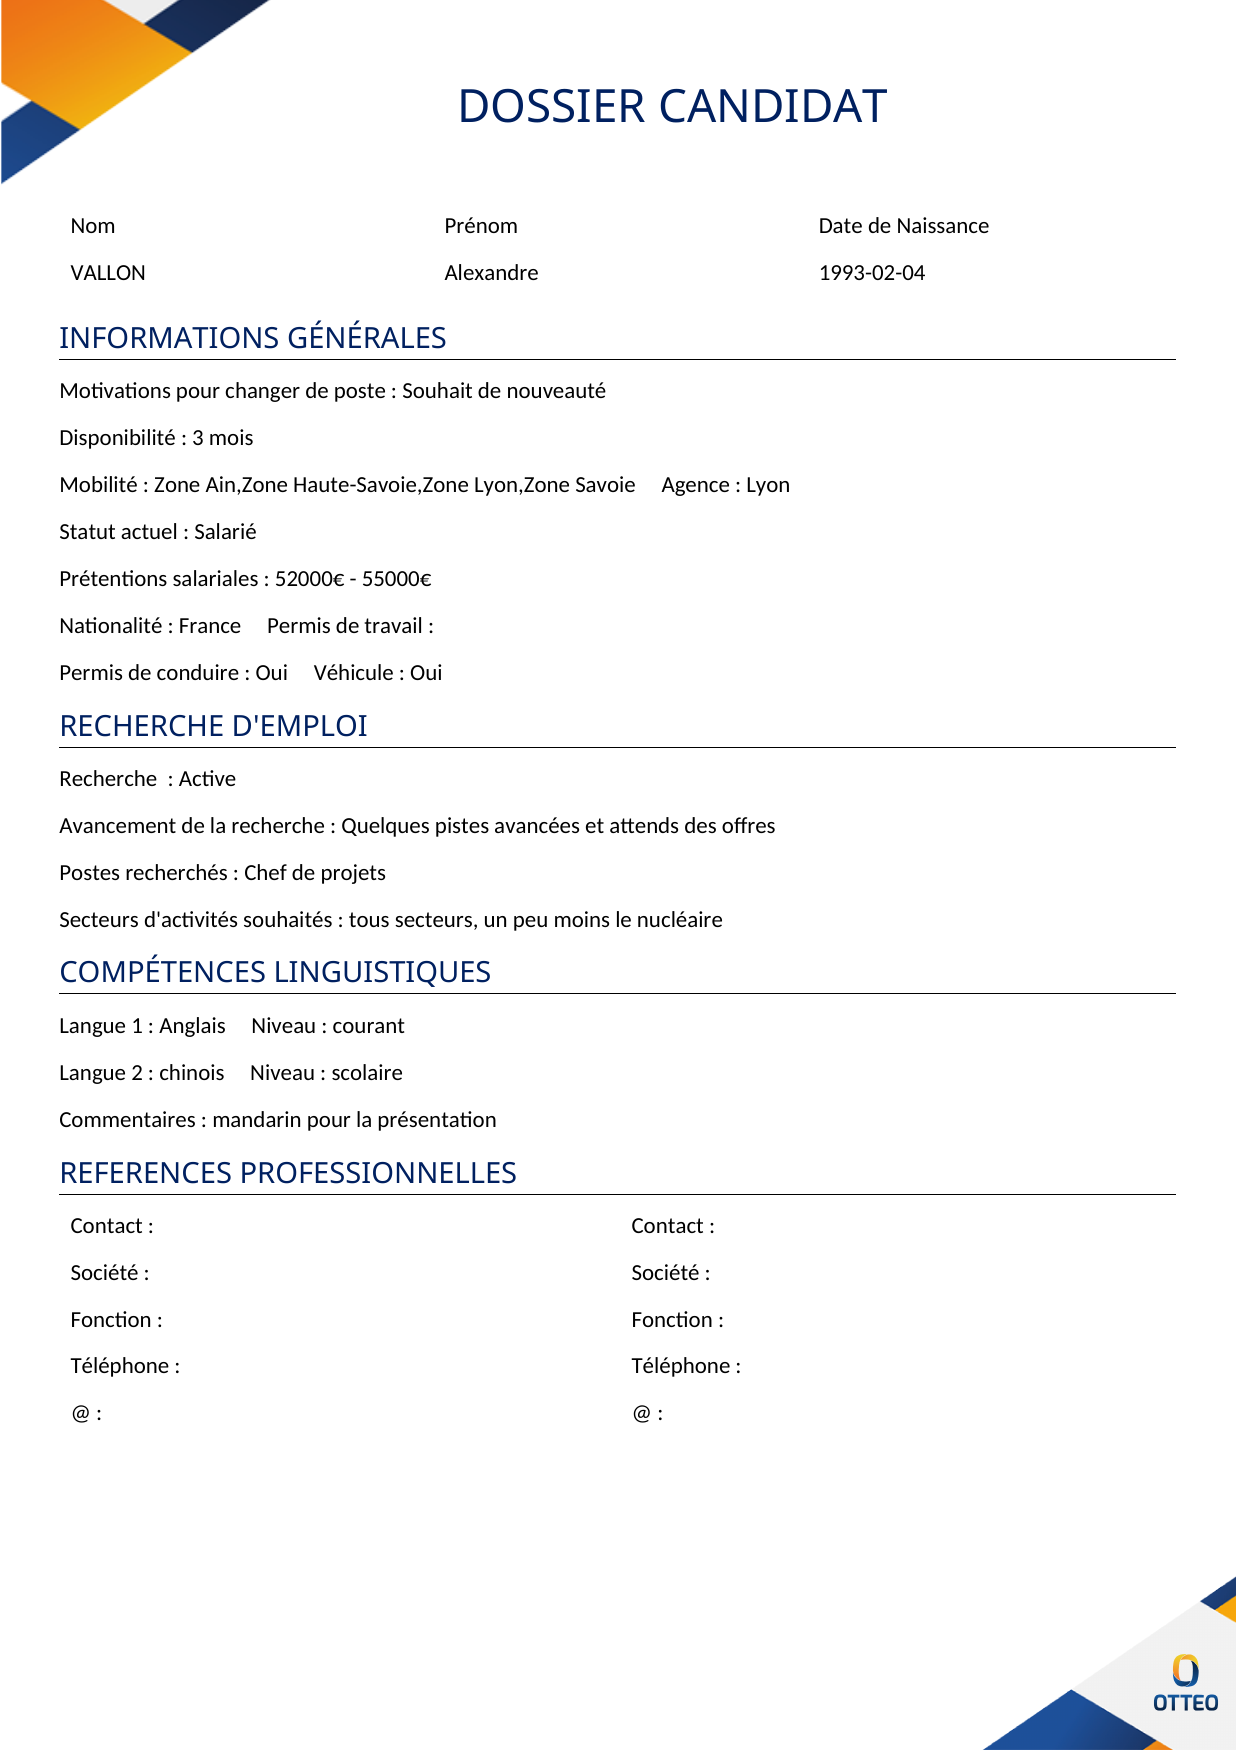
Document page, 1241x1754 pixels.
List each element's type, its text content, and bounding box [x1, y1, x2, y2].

subtitle Informations générales [59, 317, 1176, 359]
text Langue 2 : chinois Niveau : scolaire [59, 1058, 1181, 1086]
table_cell Alexandre [433, 258, 807, 305]
table_cell 1993-02-04 [807, 258, 1181, 305]
table_cell Téléphone : [620, 1352, 1181, 1398]
text Mobilité : Zone Ain,Zone Haute-Savoie,Zone Lyon,Zone Savoie Agence : Lyon [59, 470, 1181, 498]
text Prétentions salariales : 52000€ - 55000€ [59, 564, 1181, 592]
text Motivations pour changer de poste : Souhait de nouveauté [59, 377, 1181, 405]
picture [967, 1568, 1236, 1750]
table_header Contact : [620, 1211, 1181, 1258]
table_header Prénom [433, 211, 807, 258]
text Nationalité : France Permis de travail : [59, 611, 1181, 639]
table_header Nom [59, 211, 433, 258]
picture [1, 0, 286, 201]
table_cell Téléphone : [59, 1352, 620, 1398]
subtitle REFERENCES PROFESSIONNELLES [59, 1152, 1176, 1194]
table_cell @ : [59, 1399, 620, 1445]
text Commentaires : mandarin pour la présentation [59, 1105, 1181, 1133]
subtitle Recherche d'emploi [59, 705, 1176, 747]
text Secteurs d'activités souhaités : tous secteurs, un peu moins le nucléaire [59, 905, 1181, 933]
text Avancement de la recherche : Quelques pistes avancées et attends des offres [59, 811, 1181, 839]
table_header Contact : [59, 1211, 620, 1258]
text Recherche : Active [59, 764, 1181, 792]
text Statut actuel : Salarié [59, 517, 1181, 545]
text Langue 1 : Anglais Niveau : courant [59, 1011, 1181, 1039]
text Disponibilité : 3 mois [59, 423, 1181, 452]
text Permis de conduire : Oui Véhicule : Oui [59, 658, 1181, 686]
subtitle Compétences Linguistiques [59, 952, 1176, 993]
table_cell VALLON [59, 258, 433, 305]
table_cell Société : [620, 1258, 1181, 1305]
table_cell Fonction : [620, 1305, 1181, 1352]
table_cell Société : [59, 1258, 620, 1305]
text Postes recherchés : Chef de projets [59, 858, 1181, 886]
table_cell @ : [620, 1399, 1181, 1445]
table_cell Fonction : [59, 1305, 620, 1352]
table_header Date de Naissance [807, 211, 1181, 258]
